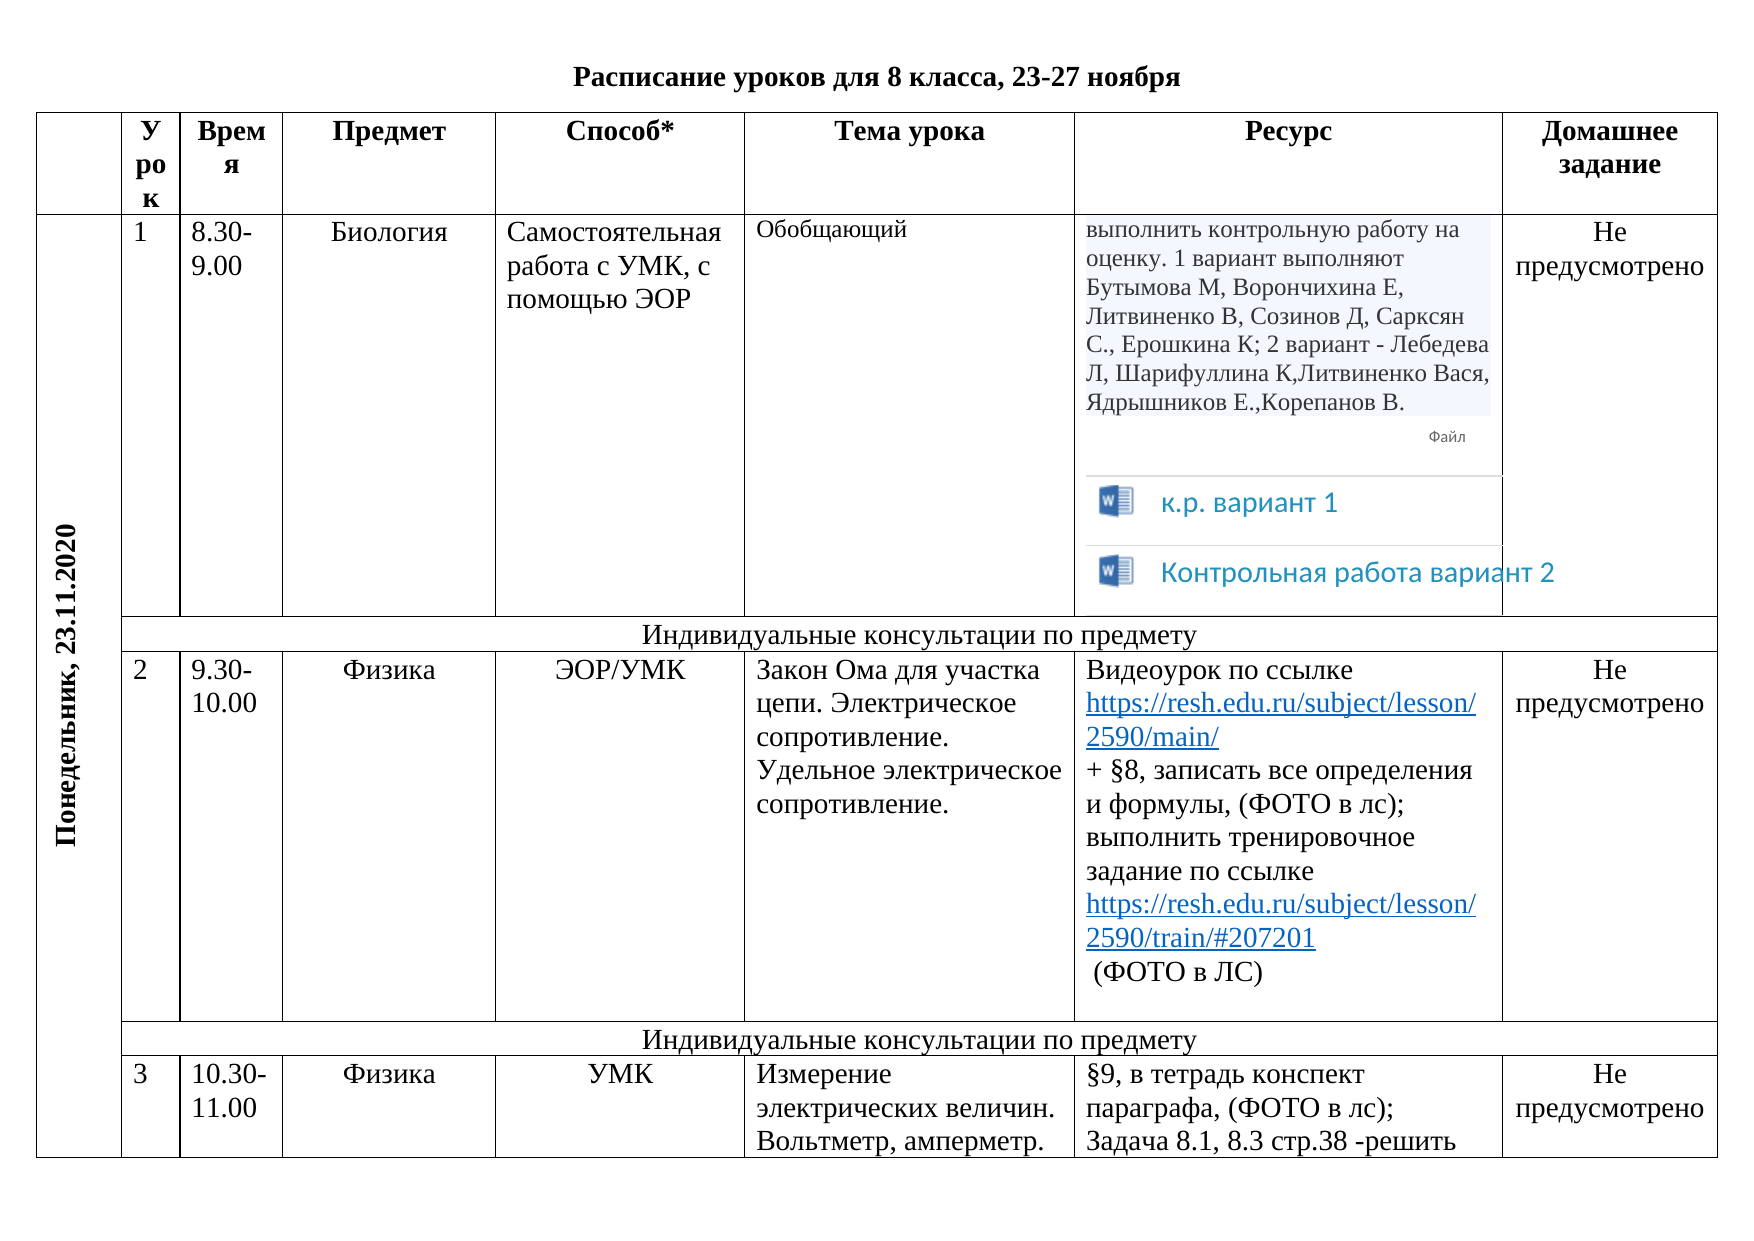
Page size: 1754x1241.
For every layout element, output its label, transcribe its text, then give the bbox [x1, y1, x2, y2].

table_header Тема урока [745, 113, 1074, 213]
table_header Способ* [496, 113, 744, 213]
table_cell 9.30- 10.00 [181, 652, 282, 1021]
table_header Предмет [283, 113, 495, 213]
table_cell 8.30- 9.00 [181, 215, 282, 616]
table_cell Физика [283, 652, 495, 1021]
table_cell Самостоятельная работа с УМК, с помощью ЭОР [496, 215, 744, 616]
table_header Время [181, 113, 282, 213]
table_cell Понедельник, 23.11.2020 [37, 215, 121, 1157]
table_cell Не предусмотрено [1503, 652, 1717, 1021]
table_cell Видеоурок по ссылке https://resh.edu.ru/subject/lesson/2590/main/ + §8, записать все определения и формулы, (ФОТО в лс); выполнить тренировочное задание по ссылке https://resh.edu.ru/subject/lesson/2590/train/#207201 (ФОТО в ЛС) [1075, 652, 1502, 1021]
table_header Ресурс [1075, 113, 1502, 213]
table_cell Не предусмотрено [1503, 215, 1717, 616]
picture [1098, 485, 1135, 518]
table_cell 1 [122, 215, 179, 616]
table_cell УМК [496, 1056, 744, 1157]
table_cell Индивидуальные консультации по предмету [122, 617, 1717, 651]
table_cell Обобщающий [745, 215, 1074, 616]
table_header Урок [122, 113, 179, 213]
table_header [37, 113, 121, 213]
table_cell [1075, 1056, 1502, 1157]
table_cell Не предусмотрено [1503, 1056, 1717, 1157]
table_cell Закон Ома для участка цепи. Электрическое сопротивление. Удельное электрическое сопротивление. [745, 652, 1074, 1021]
text Расписание уроков для 8 класса, 23-27 ноября [59, 59, 1695, 93]
table_cell ЭОР/УМК [496, 652, 744, 1021]
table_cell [745, 1056, 1074, 1157]
table_cell выполнить контрольную работу на оценку. 1 вариант выполняют Бутымова М, Ворончихина Е, Литвиненко В, Созинов Д, Сарксян С., Ерошкина К; 2 вариант - Лебедева Л, Шарифуллина К,Литвиненко Вася, Ядрышников Е.,Корепанов В. [1075, 215, 1502, 616]
table_cell 2 [122, 652, 179, 1021]
table_cell 10.30- 11.00 [181, 1056, 282, 1157]
table_cell Физика [283, 1056, 495, 1157]
table_cell Биология [283, 215, 495, 616]
table_header Домашнее задание [1503, 113, 1717, 213]
table_cell 3 [122, 1056, 179, 1157]
table_cell Индивидуальные консультации по предмету [122, 1022, 1717, 1055]
picture [1098, 554, 1135, 588]
